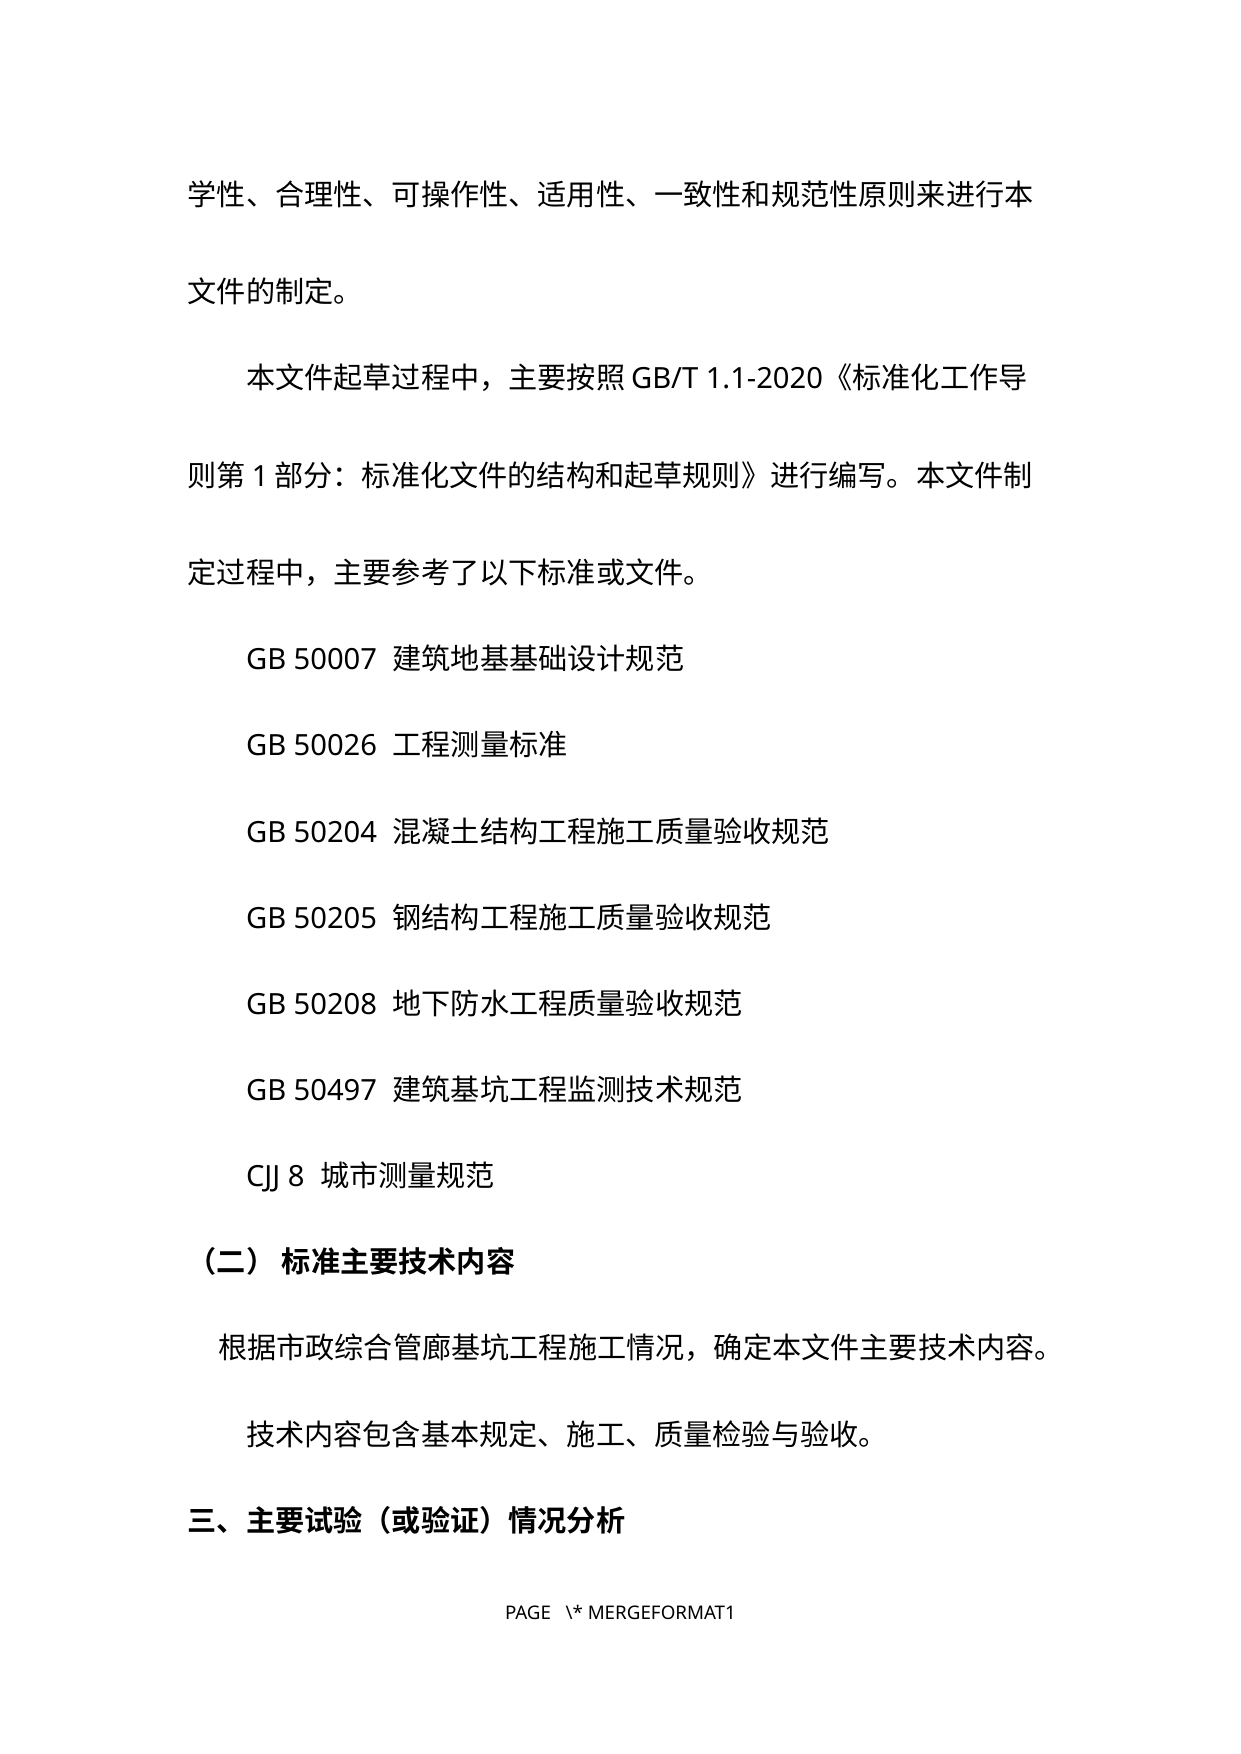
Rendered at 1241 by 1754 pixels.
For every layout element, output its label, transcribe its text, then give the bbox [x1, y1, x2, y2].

list 主要试验（或验证）情况分析 [187, 1486, 1053, 1551]
text GB 50007 建筑地基基础设计规范 [187, 624, 1053, 689]
text 本文件起草过程中，主要按照GB/T 1.1-2020《标准化工作导则第1部分：标准化文件的结构和起草规则》进行编写。本文件制定过程中，主要参考了以下标准或文件。 [187, 343, 1053, 603]
text CJJ 8 城市测量规范 [187, 1141, 1053, 1206]
text GB 50026 工程测量标准 [187, 711, 1053, 776]
text GB 50204 混凝土结构工程施工质量验收规范 [187, 797, 1053, 862]
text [187, 160, 1053, 322]
text 根据市政综合管廊基坑工程施工情况，确定本文件主要技术内容。 [187, 1314, 1053, 1379]
list 标准主要技术内容 [187, 1228, 1053, 1293]
text 技术内容包含基本规定、施工、质量检验与验收。 [187, 1400, 1053, 1465]
text GB 50497 建筑基坑工程监测技术规范 [187, 1055, 1053, 1120]
text GB 50208 地下防水工程质量验收规范 [187, 969, 1053, 1034]
text GB 50205 钢结构工程施工质量验收规范 [187, 883, 1053, 948]
